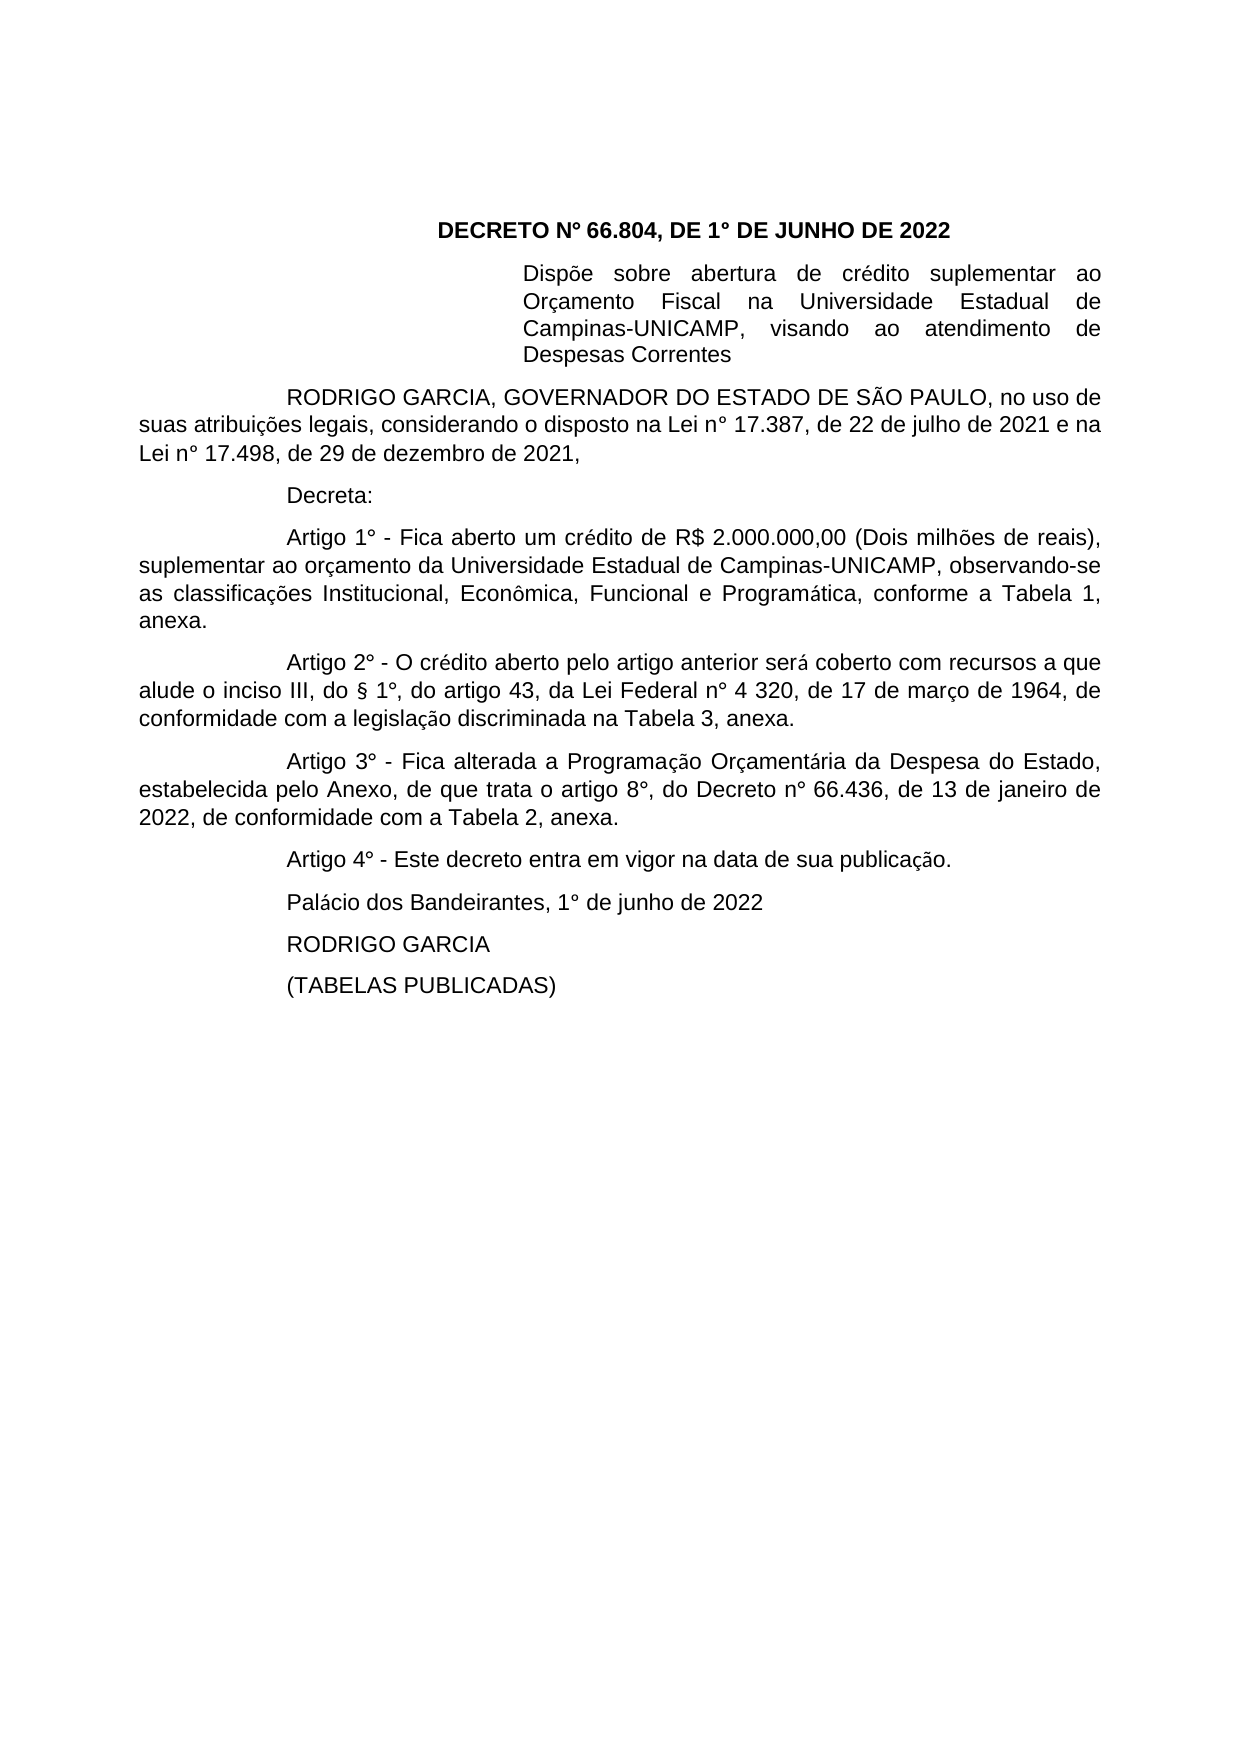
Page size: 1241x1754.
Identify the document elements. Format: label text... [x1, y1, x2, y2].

text Artigo 1° - Fica aberto um crédito de R$ 2.000.000,00 (Dois milhões de reais), suplementar ao orçamento da Universidade Estadual de Campinas-UNICAMP, observando-se as classificações Institucional, Econômica, Funcional e Programática, conforme a Tabela 1, anexa. [139, 523, 1101, 633]
text Artigo 4° - Este decreto entra em vigor na data de sua publicação. [139, 845, 1101, 873]
text Dispõe sobre abertura de crédito suplementar ao Orçamento Fiscal na Universidade Estadual de Campinas-UNICAMP, visando ao atendimento de Despesas Correntes [523, 259, 1101, 368]
text Artigo 2° - O crédito aberto pelo artigo anterior será coberto com recursos a que alude o inciso III, do § 1°, do artigo 43, da Lei Federal n° 4 320, de 17 de março de 1964, de conformidade com a legislação discriminada na Tabela 3, anexa. [139, 648, 1101, 732]
text RODRIGO GARCIA, GOVERNADOR DO ESTADO DE SÃO PAULO, no uso de suas atribuições legais, considerando o disposto na Lei nº 17.387, de 22 de julho de 2021 e na Lei nº 17.498, de 29 de dezembro de 2021, [139, 383, 1101, 467]
text RODRIGO GARCIA [139, 931, 1101, 957]
text Palácio dos Bandeirantes, 1º de junho de 2022 [139, 888, 1101, 916]
text DECRETO N° 66.804, DE 1º DE JUNHO DE 2022 [139, 216, 1101, 244]
text Artigo 3° - Fica alterada a Programação Orçamentária da Despesa do Estado, estabelecida pelo Anexo, de que trata o artigo 8°, do Decreto n° 66.436, de 13 de janeiro de 2022, de conformidade com a Tabela 2, anexa. [139, 747, 1101, 830]
text Decreta: [139, 482, 1101, 508]
text (TABELAS PUBLICADAS) [139, 972, 1101, 999]
